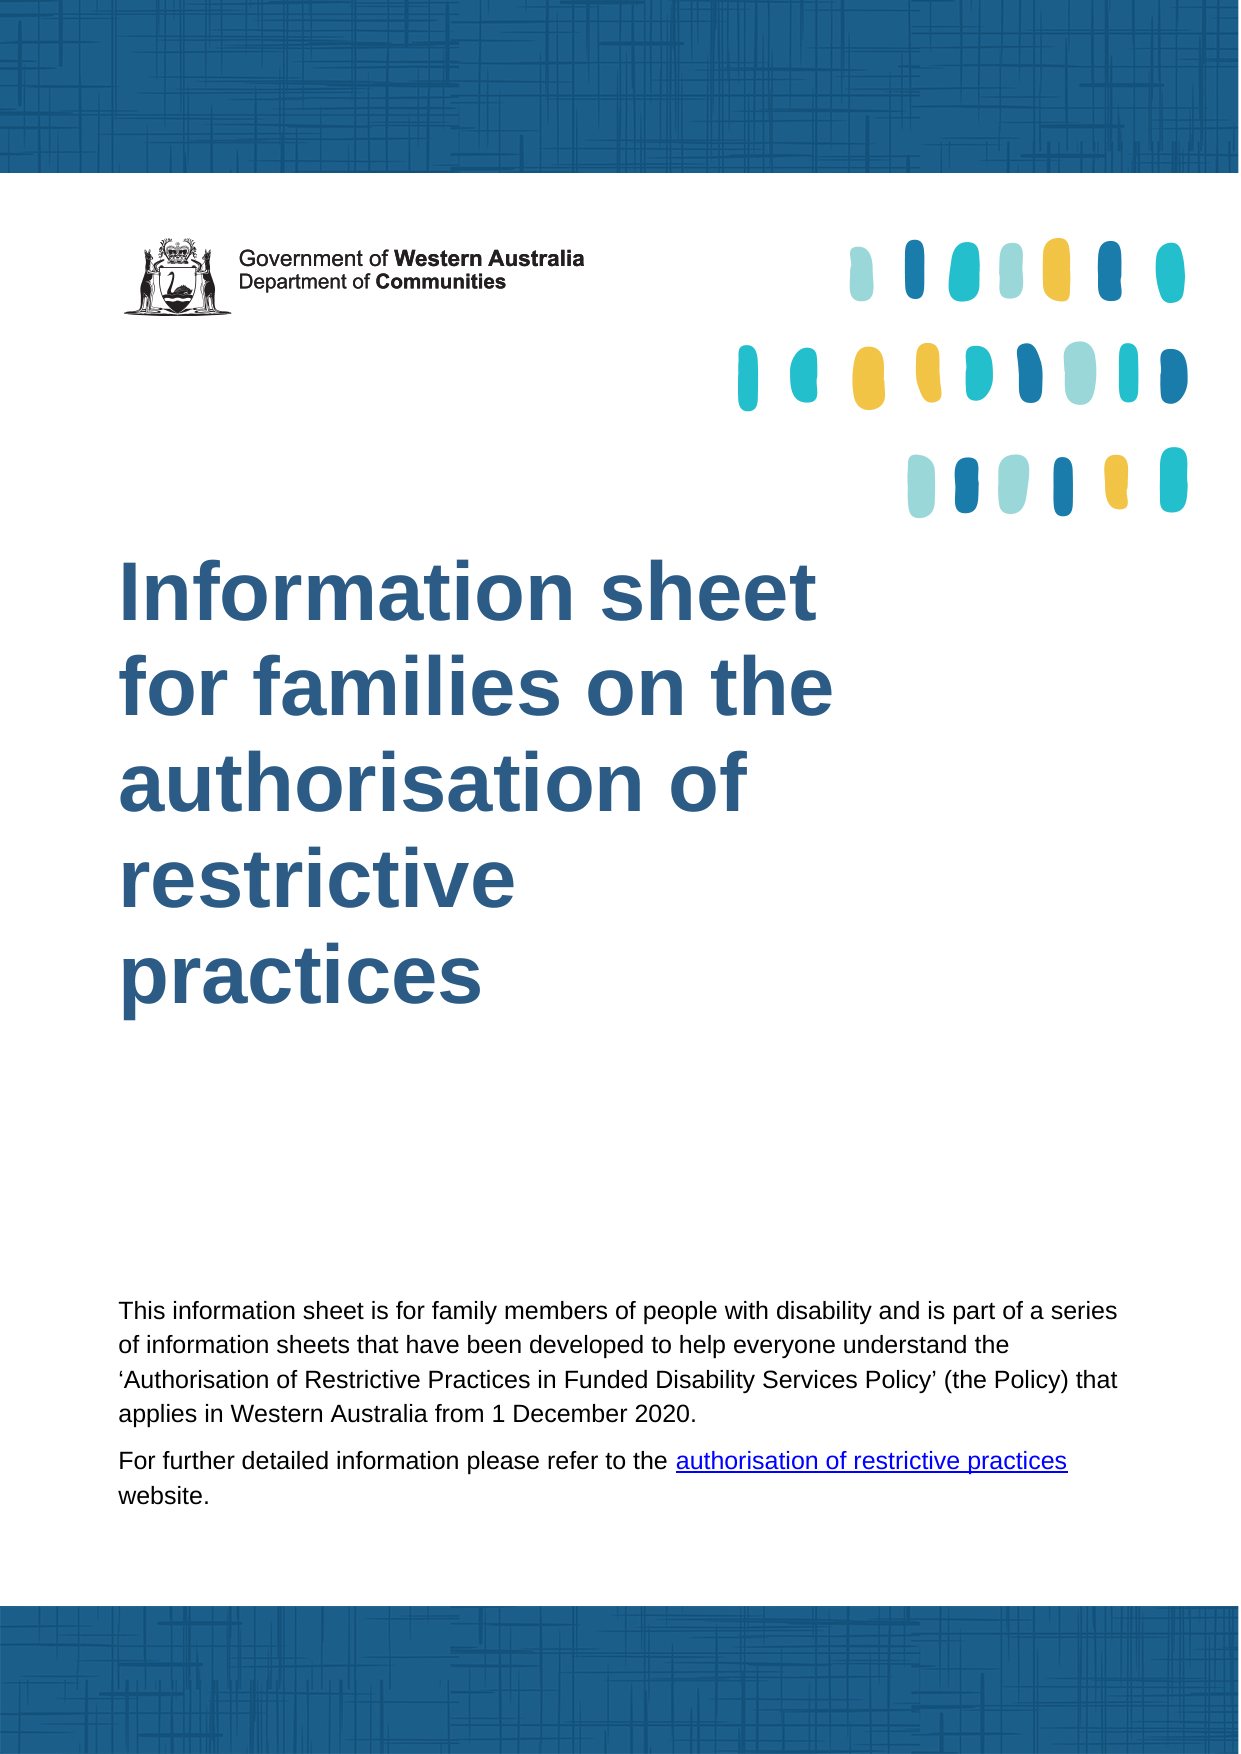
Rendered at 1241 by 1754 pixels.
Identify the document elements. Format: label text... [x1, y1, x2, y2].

title Information sheet for families on the authorisation of restrictive practices [118, 542, 842, 1021]
text For further detailed information please refer to the authorisation of restrictive practices website. [118, 1446, 1122, 1509]
picture [0, 0, 1239, 531]
text This information sheet is for family members of people with disability and is part of a series of information sheets that have been developed to help everyone understand the ‘Authorisation of Restrictive Practices in Funded Disability Services Policy’ (the Policy) that applies in Western Australia from 1 December 2020. [118, 1296, 1122, 1428]
picture [0, 1606, 1239, 1754]
